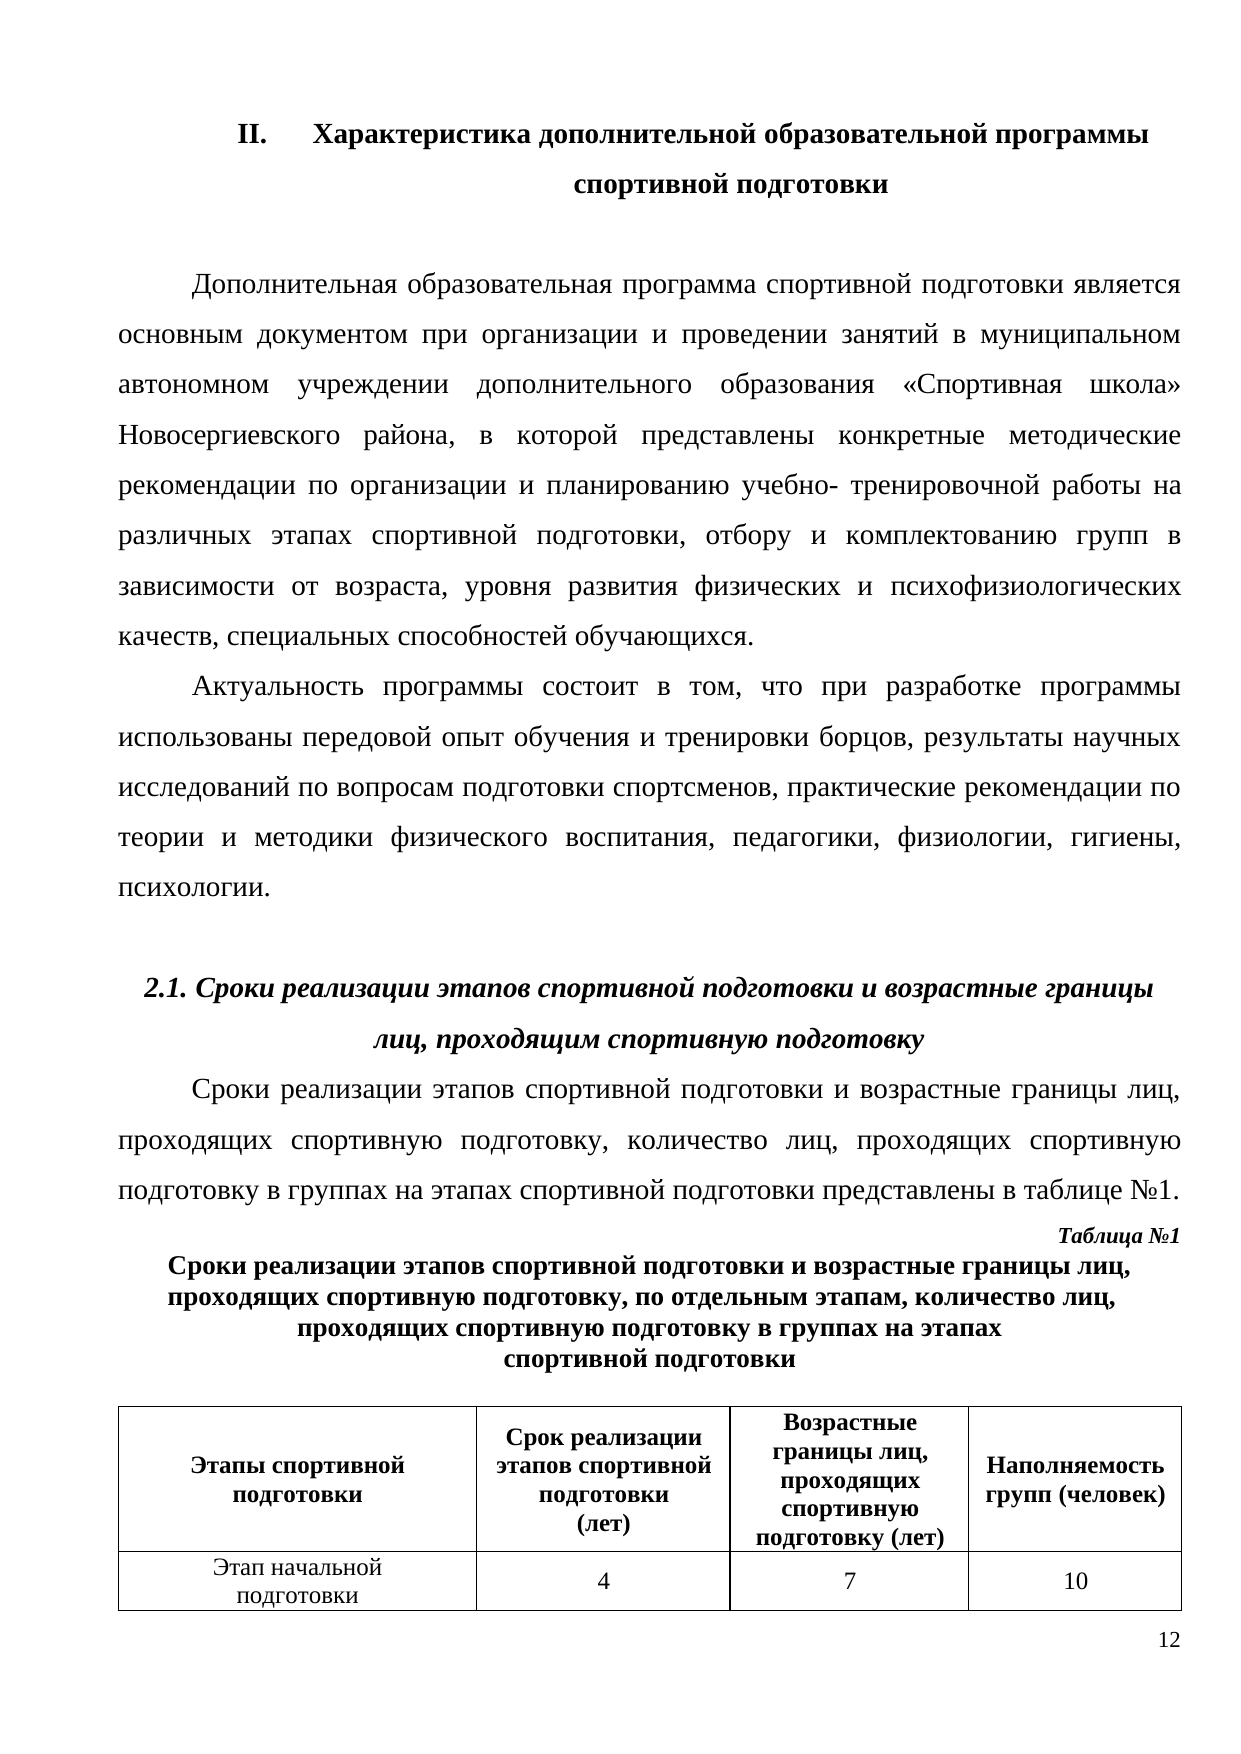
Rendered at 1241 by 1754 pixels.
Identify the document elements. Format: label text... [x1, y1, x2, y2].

subtitle Характеристика дополнительной образовательной программы [237, 116, 1240, 150]
table_header Возрастные границы лиц, проходящих спортивную подготовку (лет) [731, 1407, 968, 1551]
text Сроки реализации этапов спортивной подготовки и возрастные границы лиц, проходящих спортивную подготовку, количество лиц, проходящих спортивную подготовку в группах на этапах спортивной подготовки представлены в таблице №1. [118, 1071, 1182, 1206]
table_header Наполняемость групп (человек) [969, 1407, 1181, 1551]
text проходящих спортивную подготовку в группах на этапах спортивной подготовки [297, 1311, 1004, 1373]
table_cell 7 [731, 1552, 968, 1609]
subtitle Сроки реализации этапов спортивной подготовки и возрастные границы лиц, проходящим спортивную подготовку [144, 970, 1154, 1054]
table_header Этапы спортивной подготовки [119, 1407, 476, 1551]
text Дополнительная образовательная программа спортивной подготовки является основным документом при организации и проведении занятий в муниципальном автономном учреждении дополнительного образования «Спортивная школа» Новосергиевского района, в которой представлены конкретные методические рекомендации по организации и планированию учебно- тренировочной работы на различных этапах спортивной подготовки, отбору и комплектованию групп в зависимости от возраста, уровня развития физических и психофизиологических качеств, специальных способностей обучающихся. [118, 266, 1181, 652]
table_cell 10 [969, 1552, 1181, 1609]
table_cell Этап начальной подготовки [119, 1552, 476, 1609]
text Актуальность программы состоит в том, что при разработке программы использованы передовой опыт обучения и тренировки борцов, результаты научных исследований по вопросам подготовки спортсменов, практические рекомендации по теории и методики физического воспитания, педагогики, физиологии, гигиены, психологии. [118, 668, 1181, 903]
table_cell 4 [477, 1552, 729, 1609]
text Таблица №1 Сроки реализации этапов спортивной подготовки и возрастные границы лиц, проходящих спортивную подготовку, по отдельным этапам, количество лиц, [167, 1222, 1183, 1311]
table_header Срок реализации этапов спортивной подготовки (лет) [477, 1407, 729, 1551]
text спортивной подготовки [573, 166, 1240, 200]
